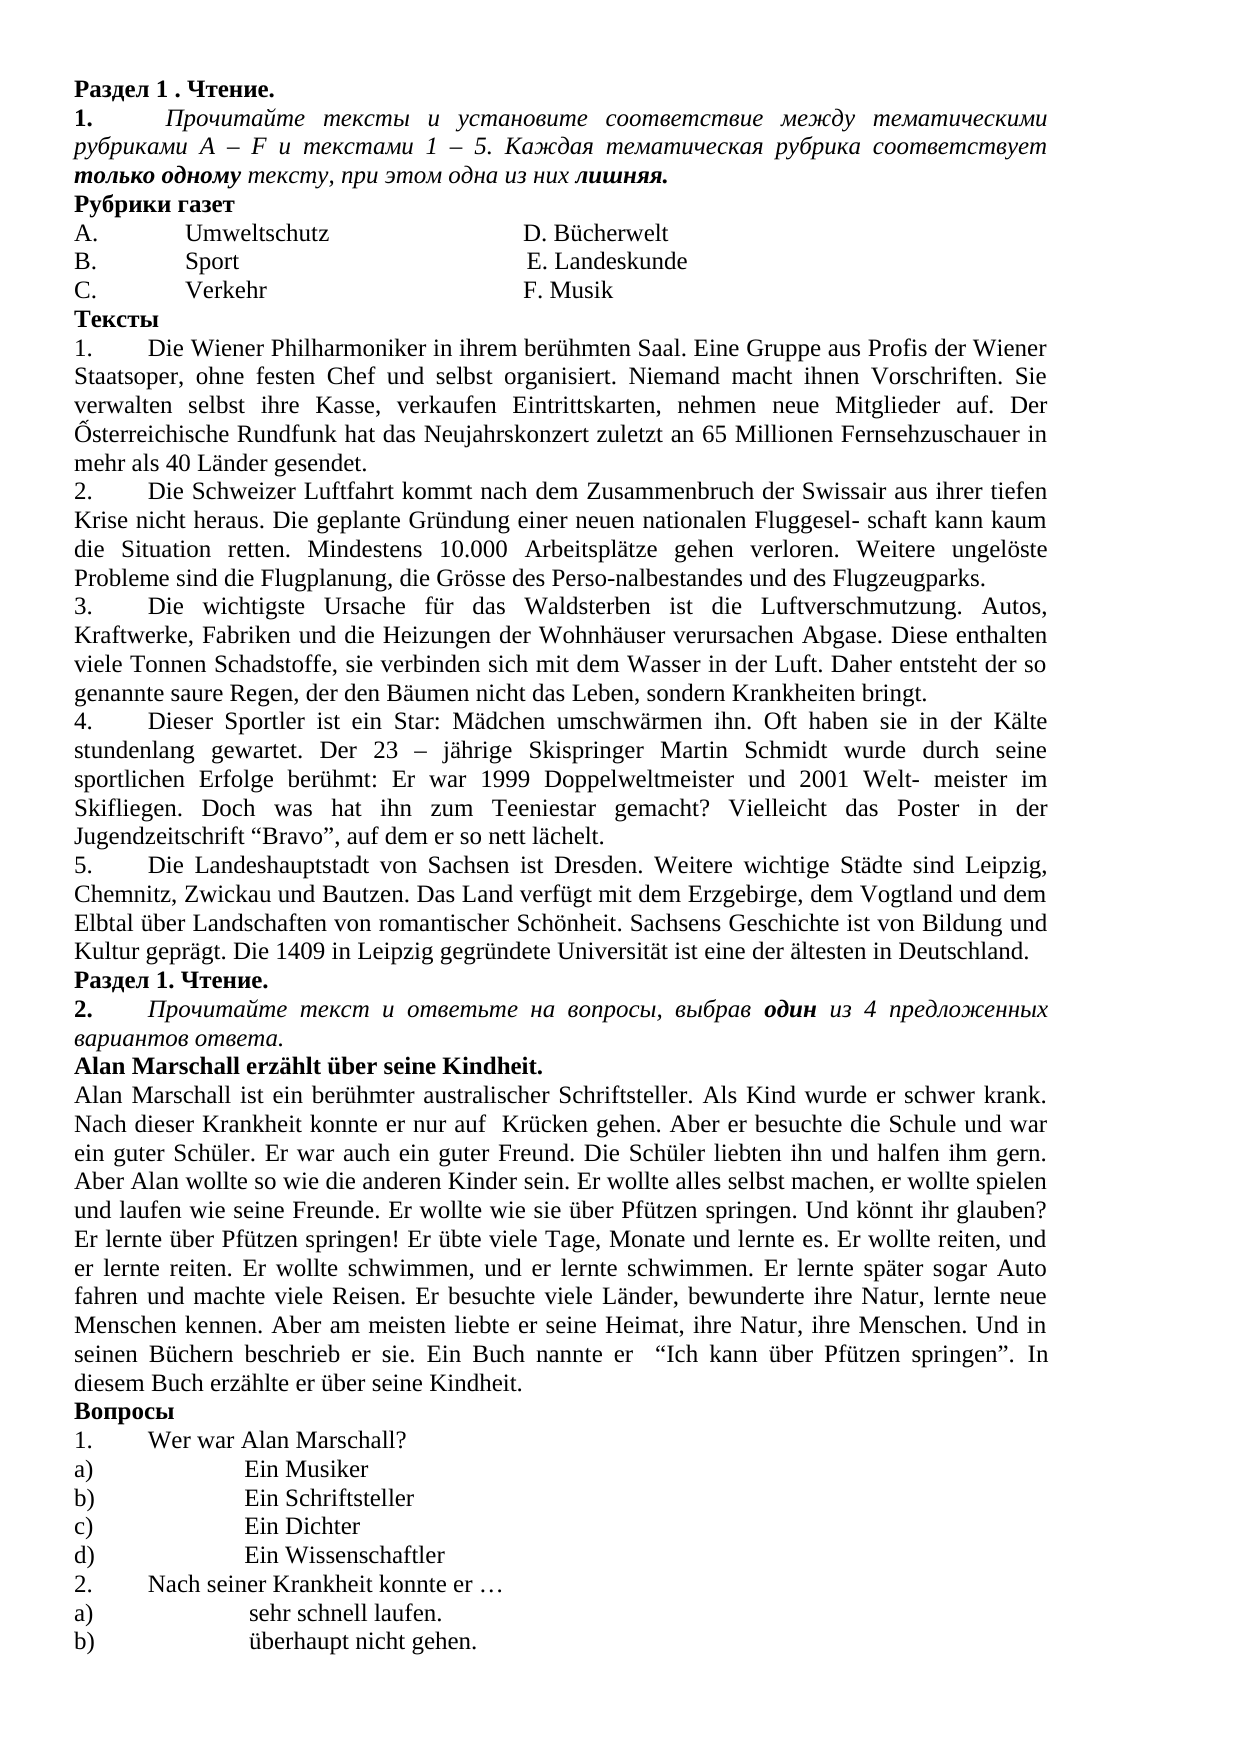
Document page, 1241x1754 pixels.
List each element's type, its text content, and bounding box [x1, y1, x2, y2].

list Umweltschutz D. Bücherwelt [74, 218, 1048, 246]
text Рубрики газет [74, 189, 1048, 218]
text Тексты [74, 304, 1048, 333]
list Die Landeshauptstadt von Sachsen ist Dresden. Weitere wichtige Städte sind Leipzig, Chemnitz, Zwickau und Bautzen. Das Land verfügt mit dem Erzgebirge, dem Vogtland und dem Elbtal über Landschaften von romantischer Schönheit. Sachsens Geschichte ist von Bildung und Kultur geprägt. Die 1409 in Leipzig gegründete Universität ist eine der ältesten in Deutschland. [74, 850, 1048, 965]
list Die Schweizer Luftfahrt kommt nach dem Zusammenbruch der Swissair aus ihrer tiefen Krise nicht heraus. Die geplante Gründung einer neuen nationalen Fluggesel- schaft kann kaum die Situation retten. Mindestens 10.000 Arbeitsplätze gehen verloren. Weitere ungelöste Probleme sind die Flugplanung, die Grösse des Perso-nalbestandes und des Flugzeugparks. [74, 476, 1048, 591]
list Verkehr F. Musik [74, 275, 1048, 304]
text Раздел 1. Чтение. [74, 965, 1048, 994]
list Die wichtigste Ursache für das Waldsterben ist die Luftverschmutzung. Autos, Kraftwerke, Fabriken und die Heizungen der Wohnhäuser verursachen Abgase. Diese enthalten viele Tonnen Schadstoffe, sie verbinden sich mit dem Wasser in der Luft. Daher entsteht der so genannte saure Regen, der den Bäumen nicht das Leben, sondern Krankheiten bringt. [74, 591, 1048, 706]
list Die Wiener Philharmoniker in ihrem berühmten Saal. Eine Gruppe aus Profis der Wiener Staatsoper, ohne festen Chef und selbst organisiert. Niemand macht ihnen Vorschriften. Sie verwalten selbst ihre Kasse, verkaufen Eintrittskarten, nehmen neue Mitglieder auf. Der Ốsterreichische Rundfunk hat das Neujahrskonzert zuletzt an 65 Millionen Fernsehzuschauer in mehr als 40 Länder gesendet. [74, 333, 1048, 476]
list Ein Dichter [74, 1511, 1048, 1540]
text Вопросы [74, 1396, 1048, 1425]
list überhaupt nicht gehen. [74, 1626, 1048, 1655]
list sehr schnell laufen. [74, 1598, 1048, 1626]
list Nach seiner Krankheit konnte er … [74, 1569, 1048, 1598]
list Прочитайте тексты и установите соответствие между тематическими рубриками A – F и текстами 1 – 5. Каждая тематическая рубрика соответствует только одному тексту, при этом одна из них лишняя. [74, 103, 1048, 189]
list Ein Schriftsteller [74, 1483, 1048, 1511]
text Alan Marschall ist ein berühmter australischer Schriftsteller. Als Kind wurde er schwer krank. Nach dieser Krankheit konnte er nur auf Krücken gehen. Aber er besuchte die Schule und war ein guter Schüler. Er war auch ein guter Freund. Die Schüler liebten ihn und halfen ihm gern. Aber Alan wollte so wie die anderen Kinder sein. Er wollte alles selbst machen, er wollte spielen und laufen wie seine Freunde. Er wollte wie sie über Pfützen springen. Und könnt ihr glauben? Er lernte über Pfützen springen! Er übte viele Tage, Monate und lernte es. Er wollte reiten, und er lernte reiten. Er wollte schwimmen, und er lernte schwimmen. Er lernte später sogar Auto fahren und machte viele Reisen. Er besuchte viele Länder, bewunderte ihre Natur, lernte neue Menschen kennen. Aber am meisten liebte er seine Heimat, ihre Natur, ihre Menschen. Und in seinen Büchern beschrieb er sie. Ein Buch nannte er “Ich kann über Pfützen springen”. In diesem Buch erzählte er über seine Kindheit. [74, 1080, 1048, 1396]
list Dieser Sportler ist ein Star: Mädchen umschwärmen ihn. Oft haben sie in der Kälte stundenlang gewartet. Der 23 – jährige Skispringer Martin Schmidt wurde durch seine sportlichen Erfolge berühmt: Er war 1999 Doppelweltmeister und 2001 Welt- meister im Skifliegen. Doch was hat ihn zum Teeniestar gemacht? Vielleicht das Poster in der Jugendzeitschrift “Bravo”, auf dem er so nett lächelt. [74, 706, 1048, 850]
text Раздел 1 . Чтение. [74, 74, 1048, 103]
list Ein Musiker [74, 1454, 1048, 1483]
list Sport E. Landeskunde [74, 246, 1048, 275]
text Alan Marschall erzählt über seine Kindheit. [74, 1051, 1048, 1080]
list Прочитайте текст и ответьте на вопросы, выбрав один из 4 предложенных вариантов ответа. [74, 994, 1048, 1051]
list Wer war Alan Marschall? [74, 1425, 1048, 1454]
list Ein Wissenschaftler [74, 1540, 1048, 1569]
